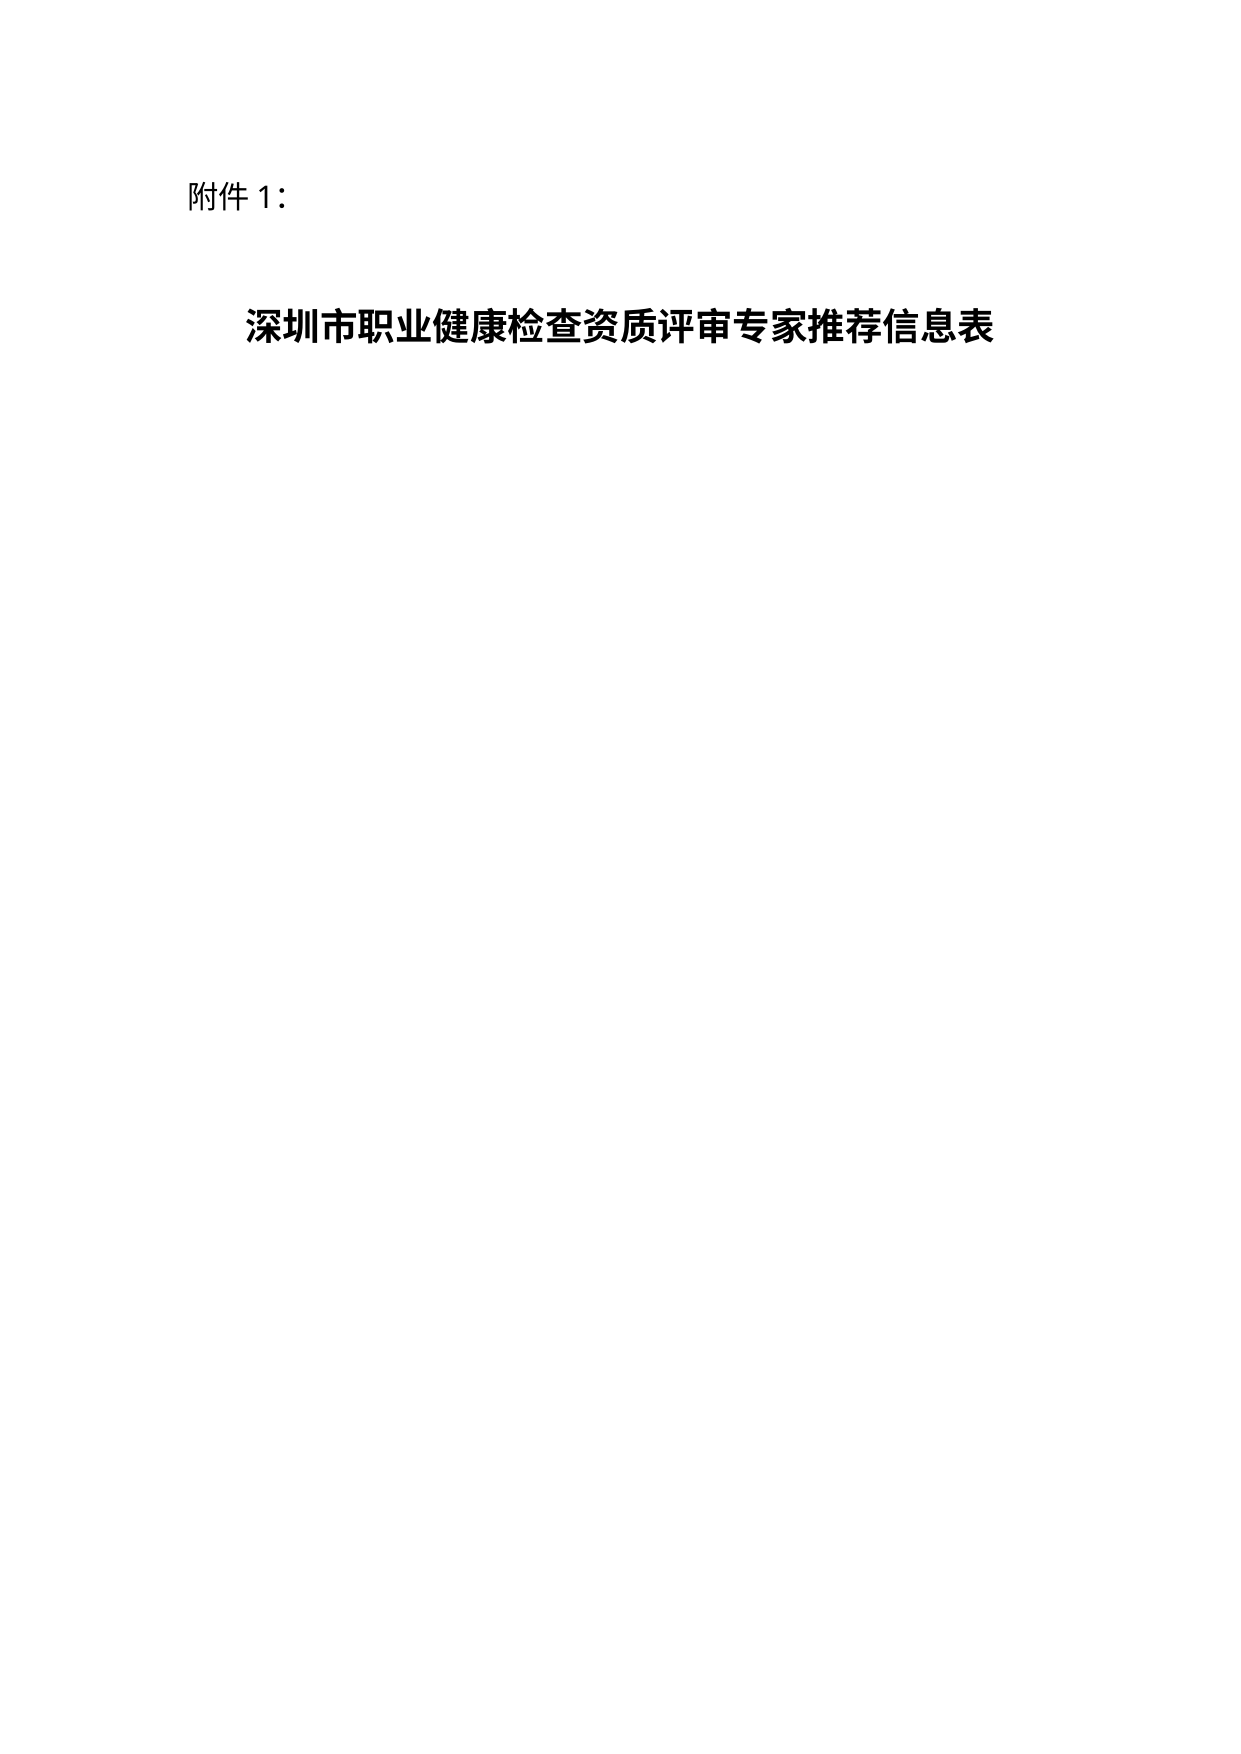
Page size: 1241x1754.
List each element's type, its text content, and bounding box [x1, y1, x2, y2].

text 附件1： [187, 162, 1053, 227]
text 深圳市职业健康检查资质评审专家推荐信息表 [187, 292, 1053, 357]
